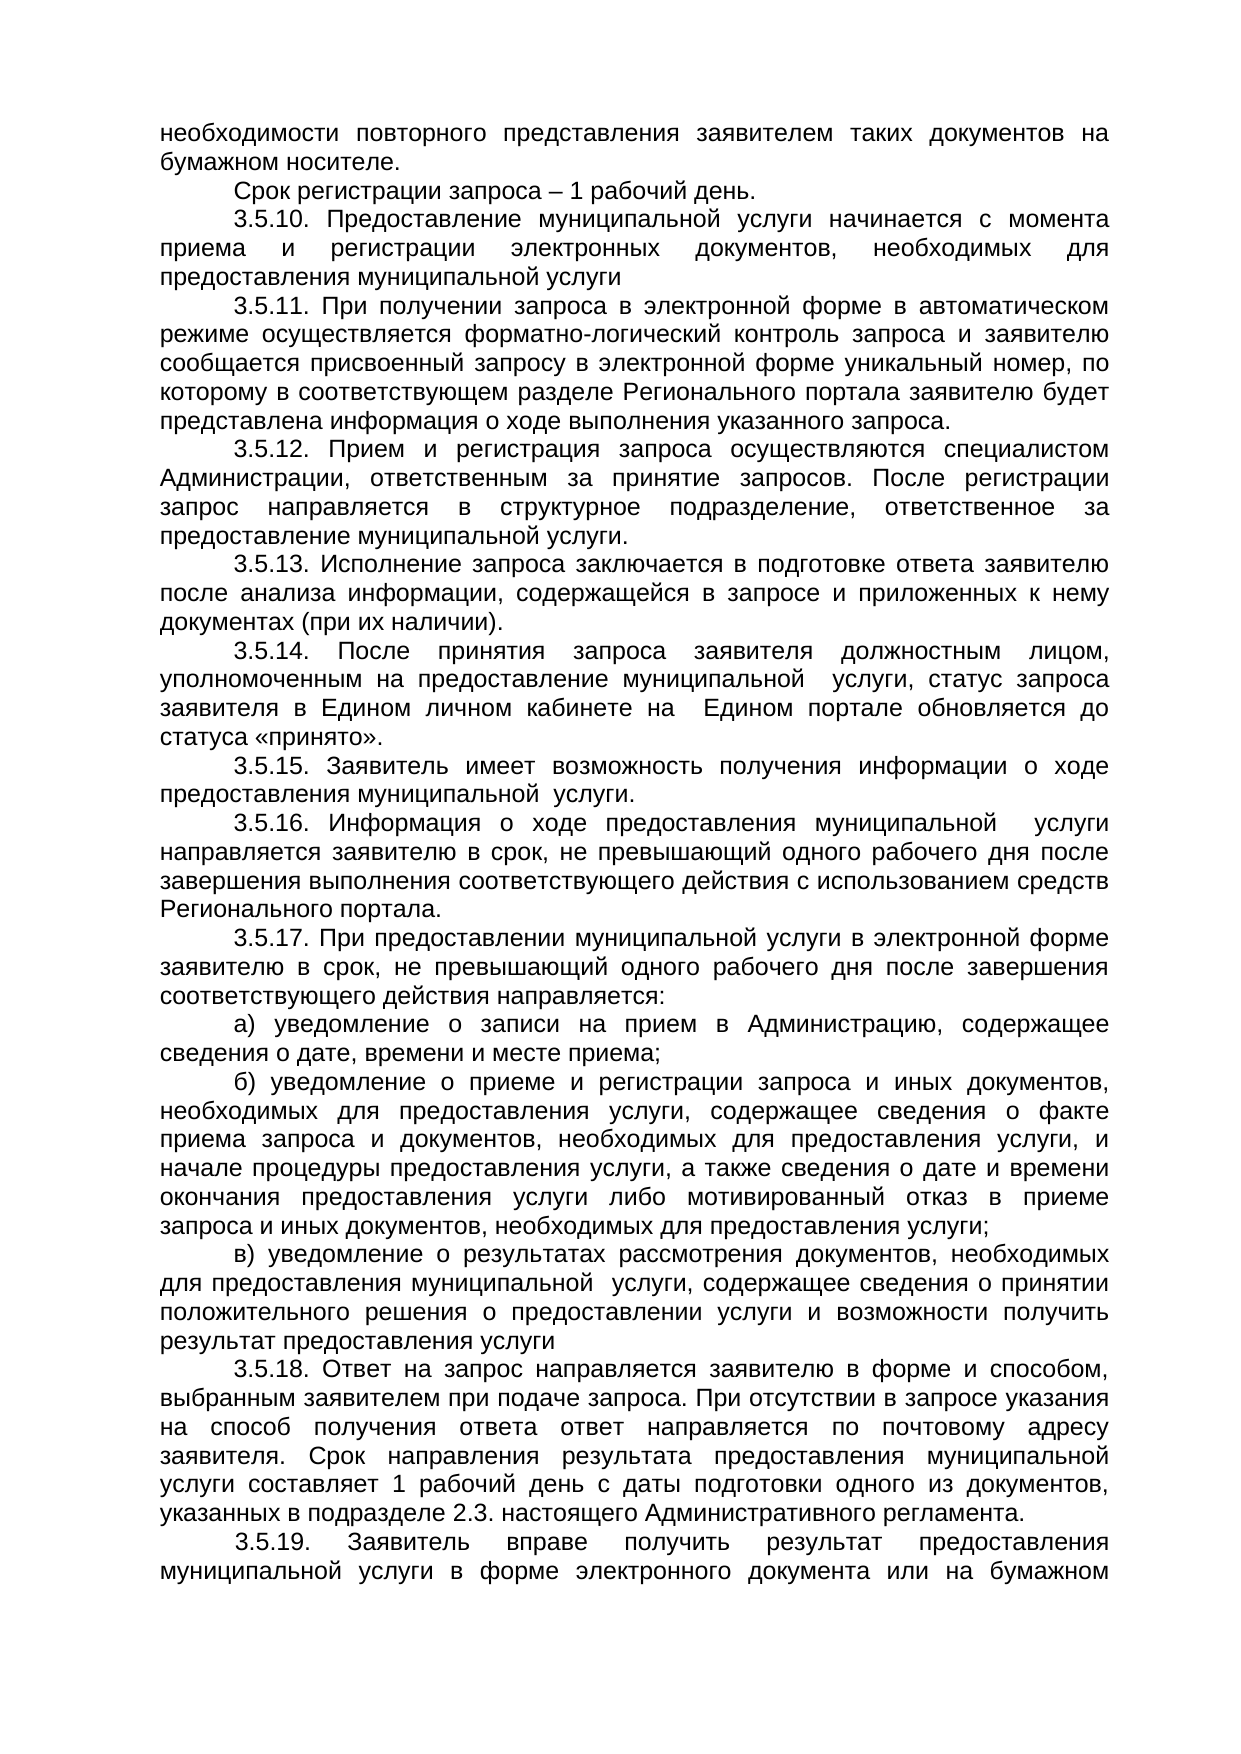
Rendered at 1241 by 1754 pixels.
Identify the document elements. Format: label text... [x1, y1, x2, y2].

text 3.5.17. При предоставлении муниципальной услуги в электронной форме заявителю в срок, не превышающий одного рабочего дня после завершения соответствующего действия направляется: [159, 923, 1110, 1009]
text 3.5.13. Исполнение запроса заключается в подготовке ответа заявителю после анализа информации, содержащейся в запросе и приложенных к нему документах (при их наличии). [159, 549, 1110, 636]
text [159, 1527, 1110, 1584]
text в) уведомление о результатах рассмотрения документов, необходимых для предоставления муниципальной услуги, содержащее сведения о принятии положительного решения о предоставлении услуги и возможности получить результат предоставления услуги [159, 1239, 1110, 1354]
text 3.5.11. При получении запроса в электронной форме в автоматическом режиме осуществляется форматно-логический контроль запроса и заявителю сообщается присвоенный запросу в электронной форме уникальный номер, по которому в соответствующем разделе Регионального портала заявителю будет представлена информация о ходе выполнения указанного запроса. [159, 291, 1110, 434]
text б) уведомление о приеме и регистрации запроса и иных документов, необходимых для предоставления услуги, содержащее сведения о факте приема запроса и документов, необходимых для предоставления услуги, и начале процедуры предоставления услуги, а также сведения о дате и времени окончания предоставления услуги либо мотивированный отказ в приеме запроса и иных документов, необходимых для предоставления услуги; [159, 1067, 1110, 1239]
text 3.5.18. Ответ на запрос направляется заявителю в форме и способом, выбранным заявителем при подаче запроса. При отсутствии в запросе указания на способ получения ответа ответ направляется по почтовому адресу заявителя. Срок направления результата предоставления муниципальной услуги составляет 1 рабочий день с даты подготовки одного из документов, указанных в подразделе 2.3. настоящего Административного регламента. [159, 1354, 1110, 1527]
text Срок регистрации запроса – 1 рабочий день. [159, 176, 1110, 204]
text а) уведомление о записи на прием в Администрацию, содержащее сведения о дате, времени и месте приема; [159, 1009, 1110, 1067]
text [159, 118, 1110, 176]
text 3.5.10. Предоставление муниципальной услуги начинается с момента приема и регистрации электронных документов, необходимых для предоставления муниципальной услуги [159, 204, 1110, 291]
text 3.5.16. Информация о ходе предоставления муниципальной услуги направляется заявителю в срок, не превышающий одного рабочего дня после завершения выполнения соответствующего действия с использованием средств Регионального портала. [159, 808, 1110, 923]
text 3.5.14. После принятия запроса заявителя должностным лицом, уполномоченным на предоставление муниципальной услуги, статус запроса заявителя в Едином личном кабинете на Едином портале обновляется до статуса «принято». [159, 636, 1110, 751]
text 3.5.15. Заявитель имеет возможность получения информации о ходе предоставления муниципальной услуги. [159, 751, 1110, 808]
text 3.5.12. Прием и регистрация запроса осуществляются специалистом Администрации, ответственным за принятие запросов. После регистрации запрос направляется в структурное подразделение, ответственное за предоставление муниципальной услуги. [159, 434, 1110, 549]
